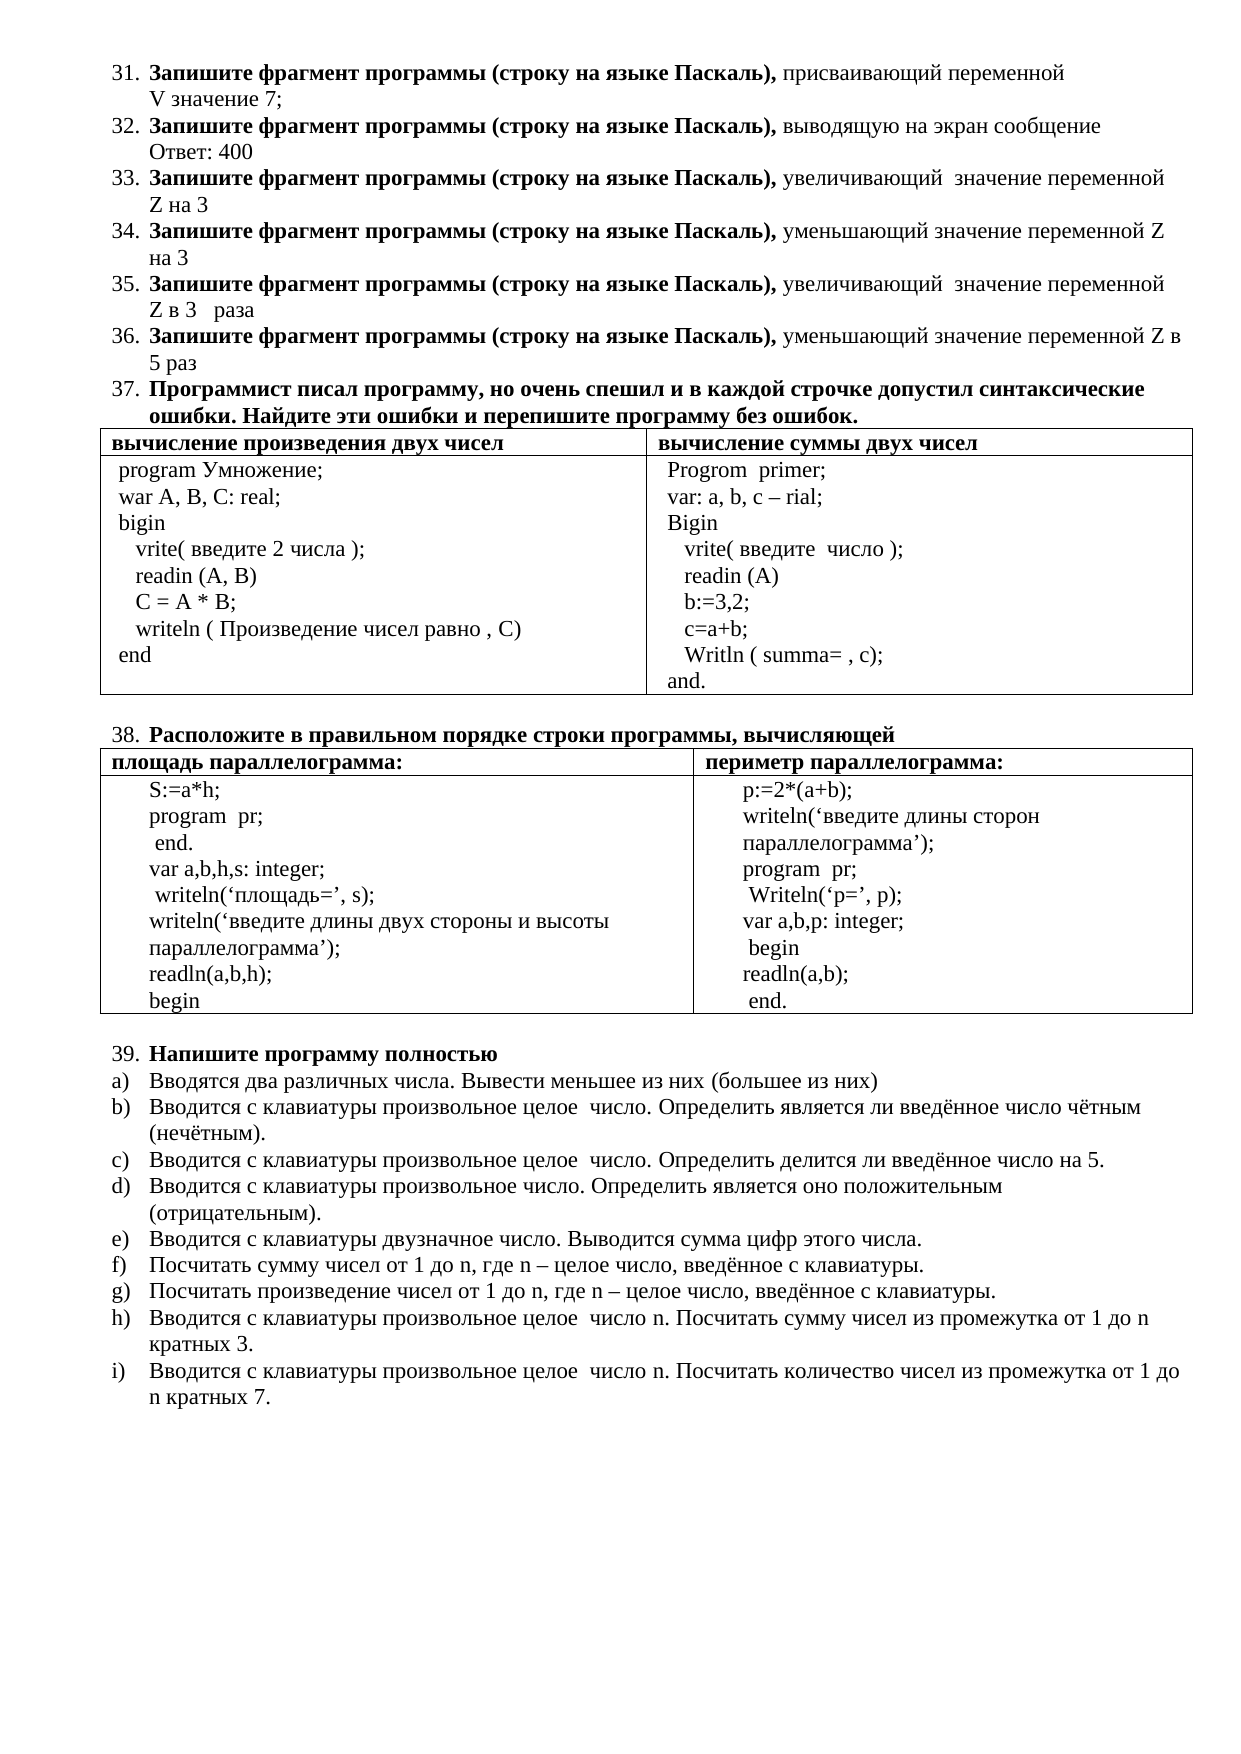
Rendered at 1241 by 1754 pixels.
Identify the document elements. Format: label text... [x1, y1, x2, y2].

list Вводится с клавиатуры двузначное число. Выводится сумма цифр этого числа. [111, 1225, 1181, 1251]
table_header площадь параллелограмма: [101, 749, 693, 775]
list Вводится с клавиатуры произвольное целое число n. Посчитать сумму чисел из промежутка от 1 до n кратных 3. [111, 1304, 1181, 1357]
table_header периметр параллелограмма: [694, 749, 1192, 775]
list Запишите фрагмент программы (строку на языке Паскаль), присваивающий переменной V значение 7; [111, 59, 1181, 112]
table_header вычисление суммы двух чисел [647, 429, 1192, 455]
table_cell Progrom primer; var: a, b, c – rial; Bigin vrite( введите число ); readin (A) b:=3,2; c=a+b; Writln ( summa= , c); and. [647, 456, 1192, 694]
list Напишите программу полностью [111, 1040, 1181, 1067]
list Вводятся два различных числа. Вывести меньшее из них (большее из них) [111, 1067, 1181, 1093]
list Запишите фрагмент программы (строку на языке Паскаль), уменьшающий значение переменной Z на 3 [111, 217, 1181, 270]
list Вводится с клавиатуры произвольное целое число. Определить делится ли введённое число на 5. [111, 1146, 1181, 1172]
list Вводится с клавиатуры произвольное целое число n. Посчитать количество чисел из промежутка от 1 до n кратных 7. [111, 1357, 1181, 1409]
list Запишите фрагмент программы (строку на языке Паскаль), уменьшающий значение переменной Z в 5 раз [111, 323, 1181, 375]
list Вводится с клавиатуры произвольное число. Определить является оно положительным (отрицательным). [111, 1172, 1181, 1225]
list Запишите фрагмент программы (строку на языке Паскаль), увеличивающий значение переменной Z на 3 [111, 164, 1181, 217]
list Запишите фрагмент программы (строку на языке Паскаль), выводящую на экран сообщение Ответ: 400 [111, 112, 1181, 164]
list Запишите фрагмент программы (строку на языке Паскаль), увеличивающий значение переменной Z в 3 раза [111, 270, 1181, 323]
list Вводится с клавиатуры произвольное целое число. Определить является ли введённое число чётным (нечётным). [111, 1093, 1181, 1146]
list Расположите в правильном порядке строки программы, вычисляющей [111, 721, 1181, 747]
list Программист писал программу, но очень спешил и в каждой строчке допустил синтаксические ошибки. Найдите эти ошибки и перепишите программу без ошибок. [111, 375, 1181, 428]
list Посчитать сумму чисел от 1 до n, где n – целое число, введённое с клавиатуры. [111, 1251, 1181, 1278]
table_cell p:=2*(a+b); writeln(‘введите длины сторон параллелограмма’); program pr; Writeln(‘p=’, p); var a,b,p: integer; begin readln(a,b); end. [694, 776, 1192, 1013]
table_header вычисление произведения двух чисел [101, 429, 646, 455]
table_cell program Умножение; war A, B, C: real; bigin vrite( введите 2 числа ); readin (A, B) C = A * B; writeln ( Произведение чисел равно , C) end [101, 456, 646, 694]
table_cell S:=a*h; program pr; end. var a,b,h,s: integer; writeln(‘площадь=’, s); writeln(‘введите длины двух стороны и высоты параллелограмма’); readln(a,b,h); begin [101, 776, 693, 1013]
list Посчитать произведение чисел от 1 до n, где n – целое число, введённое с клавиатуры. [111, 1278, 1181, 1304]
